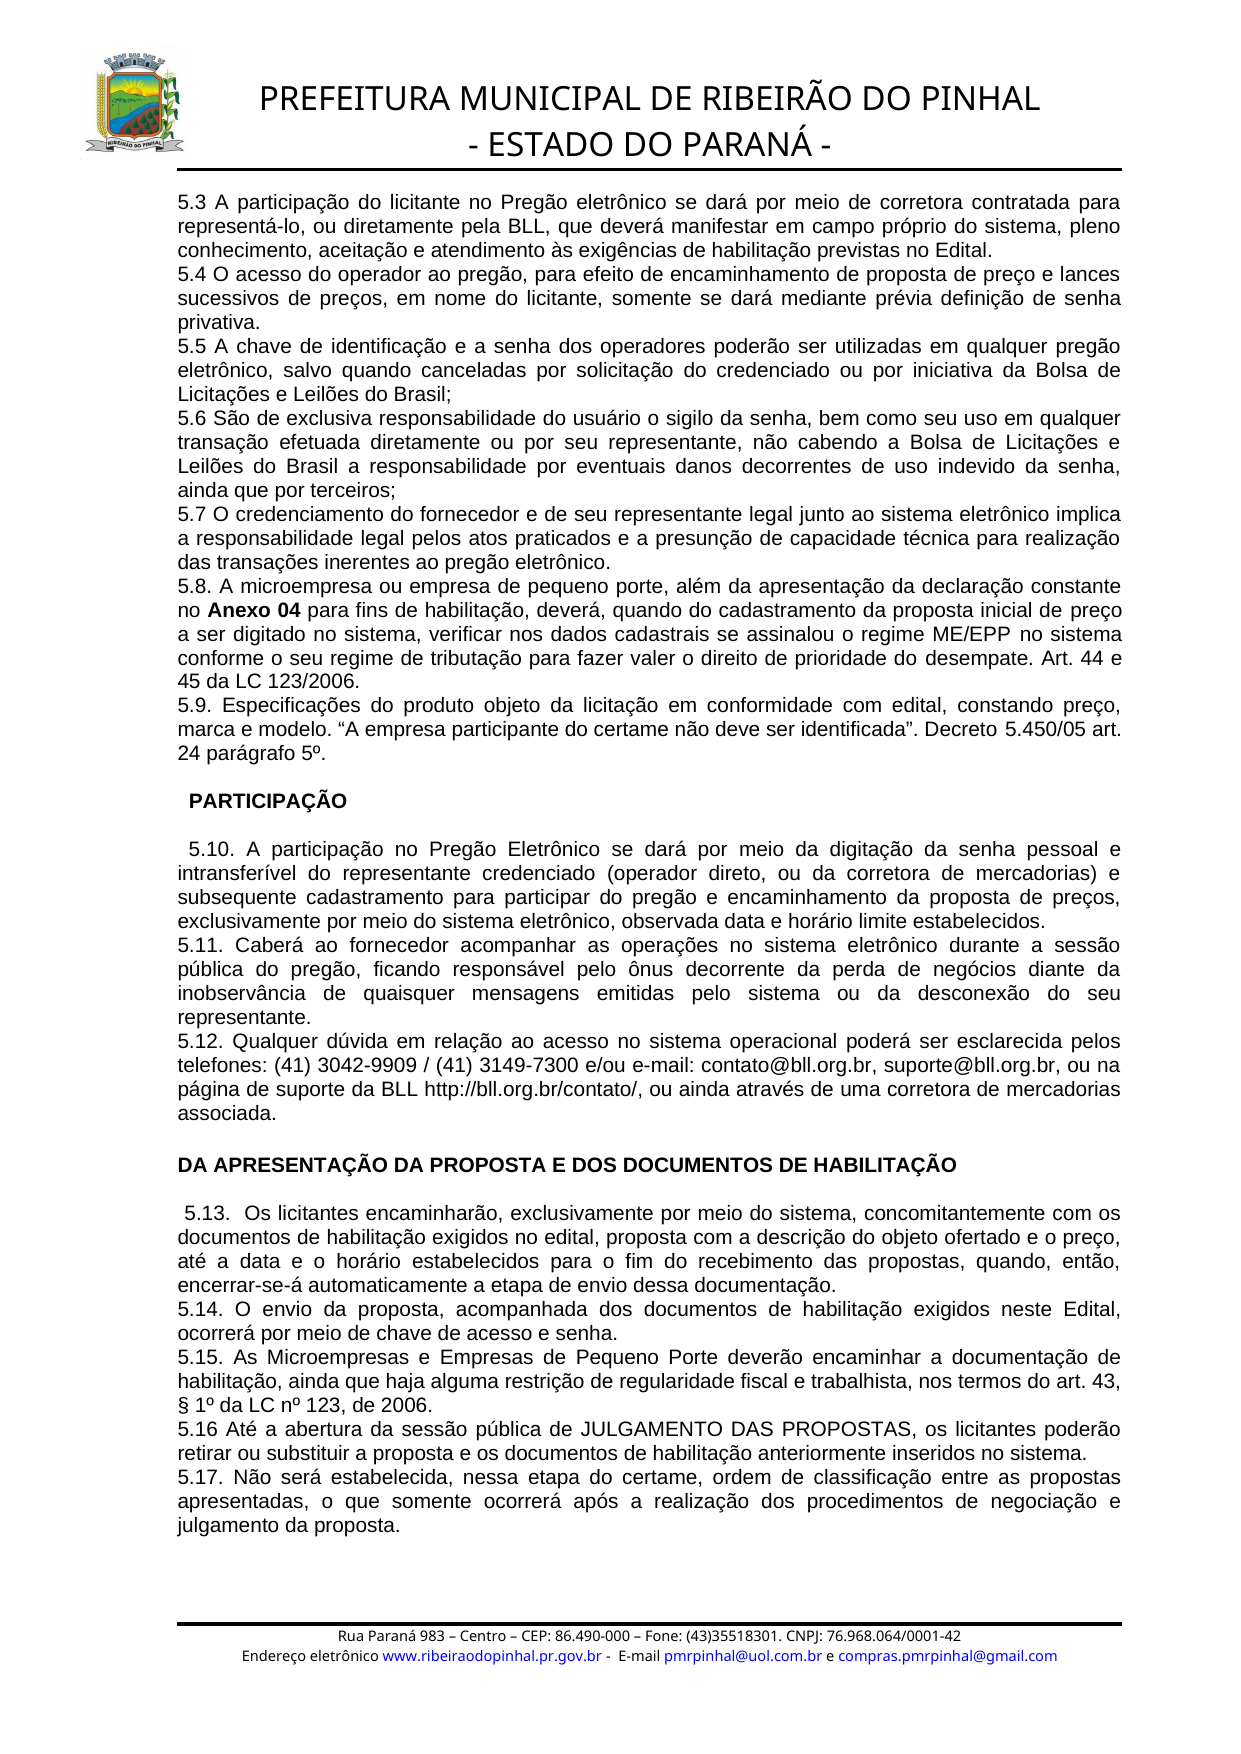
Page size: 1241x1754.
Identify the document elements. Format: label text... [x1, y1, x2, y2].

text 5.7 O credenciamento do fornecedor e de seu representante legal junto ao sistema eletrônico implica a responsabilidade legal pelos atos praticados e a presunção de capacidade técnica para realização das transações inerentes ao pregão eletrônico. [177, 502, 1122, 573]
text 5.16 Até a abertura da sessão pública de JULGAMENTO DAS PROPOSTAS, os licitantes poderão retirar ou substituir a proposta e os documentos de habilitação anteriormente inseridos no sistema. [177, 1417, 1122, 1465]
text 5.13. Os licitantes encaminharão, exclusivamente por meio do sistema, concomitantemente com os documentos de habilitação exigidos no edital, proposta com a descrição do objeto ofertado e o preço, até a data e o horário estabelecidos para o fim do recebimento das propostas, quando, então, encerrar-se-á automaticamente a etapa de envio dessa documentação. [177, 1201, 1122, 1297]
text 5.5 A chave de identificação e a senha dos operadores poderão ser utilizadas em qualquer pregão eletrônico, salvo quando canceladas por solicitação do credenciado ou por iniciativa da Bolsa de Licitações e Leilões do Brasil; [177, 334, 1122, 406]
text 5.8. A microempresa ou empresa de pequeno porte, além da apresentação da declaração constante no Anexo 04 para fins de habilitação, deverá, quando do cadastramento da proposta inicial de preço a ser digitado no sistema, verificar nos dados cadastrais se assinalou o regime ME/EPP no sistema conforme o seu regime de tributação para fazer valer o direito de prioridade do desempate. Art. 44 e 45 da LC 123/2006. [177, 573, 1122, 693]
text 5.15. As Microempresas e Empresas de Pequeno Porte deverão encaminhar a documentação de habilitação, ainda que haja alguma restrição de regularidade fiscal e trabalhista, nos termos do art. 43, § 1º da LC nº 123, de 2006. [177, 1345, 1122, 1417]
text 5.14. O envio da proposta, acompanhada dos documentos de habilitação exigidos neste Edital, ocorrerá por meio de chave de acesso e senha. [177, 1297, 1122, 1345]
text 5.17. Não será estabelecida, nessa etapa do certame, ordem de classificação entre as propostas apresentadas, o que somente ocorrerá após a realização dos procedimentos de negociação e julgamento da proposta. [177, 1465, 1122, 1537]
text 5.10. A participação no Pregão Eletrônico se dará por meio da digitação da senha pessoal e intransferível do representante credenciado (operador direto, ou da corretora de mercadorias) e subsequente cadastramento para participar do pregão e encaminhamento da proposta de preços, exclusivamente por meio do sistema eletrônico, observada data e horário limite estabelecidos. [177, 837, 1122, 933]
text 5.9. Especificações do produto objeto da licitação em conformidade com edital, constando preço, marca e modelo. “A empresa participante do certame não deve ser identificada”. Decreto 5.450/05 art. 24 parágrafo 5º. [177, 693, 1122, 765]
text 5.3 A participação do licitante no Pregão eletrônico se dará por meio de corretora contratada para representá-lo, ou diretamente pela BLL, que deverá manifestar em campo próprio do sistema, pleno conhecimento, aceitação e atendimento às exigências de habilitação previstas no Edital. [177, 190, 1122, 262]
picture [79, 45, 192, 160]
text DA APRESENTAÇÃO DA PROPOSTA E DOS DOCUMENTOS DE HABILITAÇÃO [177, 1153, 1122, 1177]
text 5.4 O acesso do operador ao pregão, para efeito de encaminhamento de proposta de preço e lances sucessivos de preços, em nome do licitante, somente se dará mediante prévia definição de senha privativa. [177, 262, 1122, 334]
text 5.6 São de exclusiva responsabilidade do usuário o sigilo da senha, bem como seu uso em qualquer transação efetuada diretamente ou por seu representante, não cabendo a Bolsa de Licitações e Leilões do Brasil a responsabilidade por eventuais danos decorrentes de uso indevido da senha, ainda que por terceiros; [177, 406, 1122, 502]
text 5.11. Caberá ao fornecedor acompanhar as operações no sistema eletrônico durante a sessão pública do pregão, ficando responsável pelo ônus decorrente da perda de negócios diante da inobservância de quaisquer mensagens emitidas pelo sistema ou da desconexão do seu representante. [177, 933, 1122, 1029]
text 5.12. Qualquer dúvida em relação ao acesso no sistema operacional poderá ser esclarecida pelos telefones: (41) 3042-9909 / (41) 3149-7300 e/ou e-mail: contato@bll.org.br, suporte@bll.org.br, ou na página de suporte da BLL http://bll.org.br/contato/, ou ainda através de uma corretora de mercadorias associada. [177, 1029, 1122, 1124]
text PARTICIPAÇÃO [177, 789, 1122, 813]
